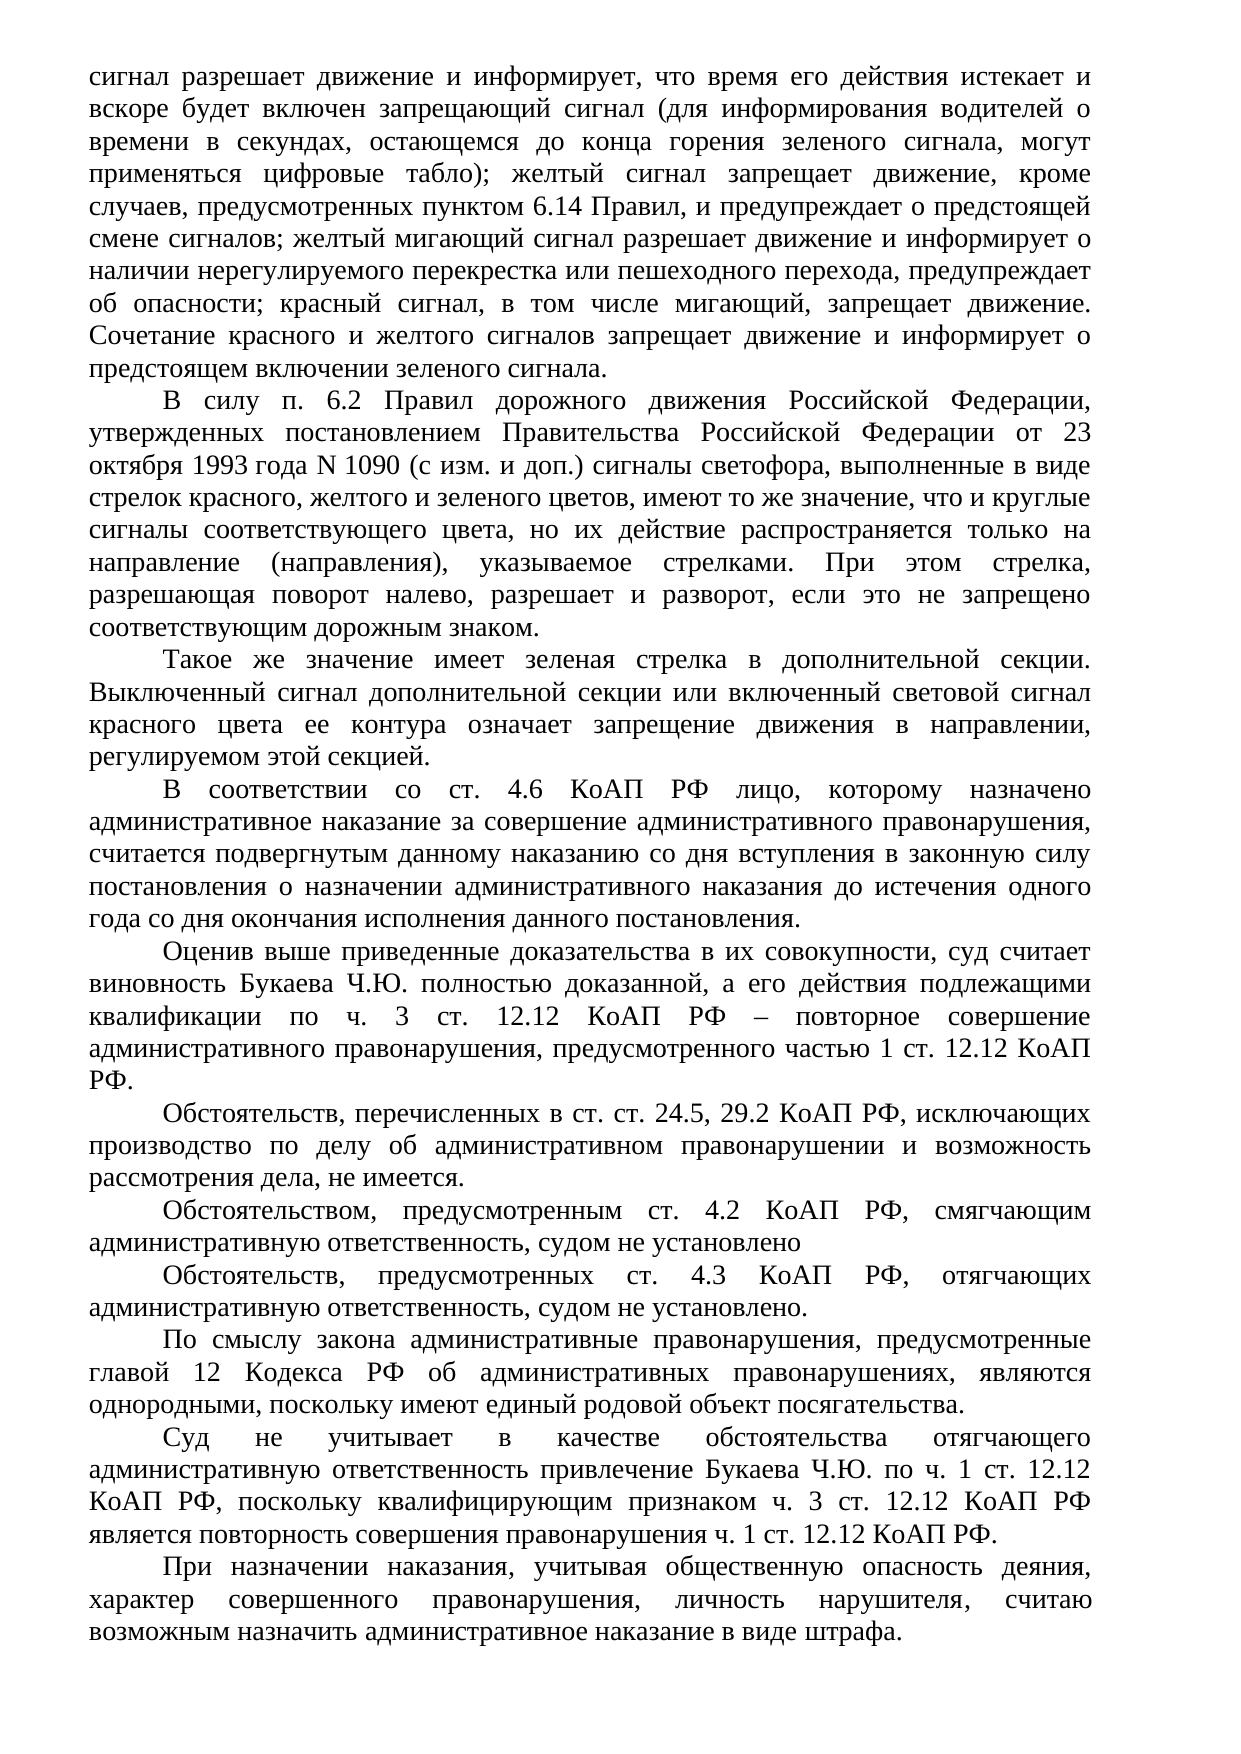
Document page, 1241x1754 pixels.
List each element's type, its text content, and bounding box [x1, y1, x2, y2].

text По смыслу закона административные правонарушения, предусмотренные главой 12 Кодекса РФ об административных правонарушениях, являются однородными, поскольку имеют единый родовой объект посягательства. [89, 1322, 1092, 1420]
text Обстоятельств, перечисленных в ст. ст. 24.5, 29.2 КоАП РФ, исключающих производство по делу об административном правонарушении и возможность рассмотрения дела, не имеется. [89, 1096, 1092, 1193]
text Такое же значение имеет зеленая стрелка в дополнительной секции. Выключенный сигнал дополнительной секции или включенный световой сигнал красного цвета ее контура означает запрещение движения в направлении, регулируемом этой секцией. [89, 642, 1092, 772]
text В силу п. 6.2 Правил дорожного движения Российской Федерации, утвержденных постановлением Правительства Российской Федерации от 23 октября 1993 года N 1090 (с изм. и доп.) сигналы светофора, выполненные в виде стрелок красного, желтого и зеленого цветов, имеют то же значение, что и круглые сигналы соответствующего цвета, но их действие распространяется только на направление (направления), указываемое стрелками. При этом стрелка, разрешающая поворот налево, разрешает и разворот, если это не запрещено соответствующим дорожным знаком. [89, 383, 1092, 642]
text Обстоятельством, предусмотренным ст. 4.2 КоАП РФ, смягчающим административную ответственность, судом не установлено [89, 1193, 1092, 1258]
text При назначении наказания, учитывая общественную опасность деяния, характер совершенного правонарушения, личность нарушителя, считаю возможным назначить административное наказание в виде штрафа. [89, 1549, 1092, 1646]
text Обстоятельств, предусмотренных ст. 4.3 КоАП РФ, отягчающих административную ответственность, судом не установлено. [89, 1258, 1092, 1322]
text В соответствии со ст. 4.6 КоАП РФ лицо, которому назначено административное наказание за совершение административного правонарушения, считается подвергнутым данному наказанию со дня вступления в законную силу постановления о назначении административного наказания до истечения одного года со дня окончания исполнения данного постановления. [89, 772, 1092, 934]
text Оценив выше приведенные доказательства в их совокупности, суд считает виновность Букаева Ч.Ю. полностью доказанной, а его действия подлежащими квалификации по ч. 3 ст. 12.12 КоАП РФ – повторное совершение административного правонарушения, предусмотренного частью 1 ст. 12.12 КоАП РФ. [89, 934, 1092, 1096]
text Суд не учитывает в качестве обстоятельства отягчающего административную ответственность привлечение Букаева Ч.Ю. по ч. 1 ст. 12.12 КоАП РФ, поскольку квалифицирующим признаком ч. 3 ст. 12.12 КоАП РФ является повторность совершения правонарушения ч. 1 ст. 12.12 КоАП РФ. [89, 1420, 1092, 1549]
